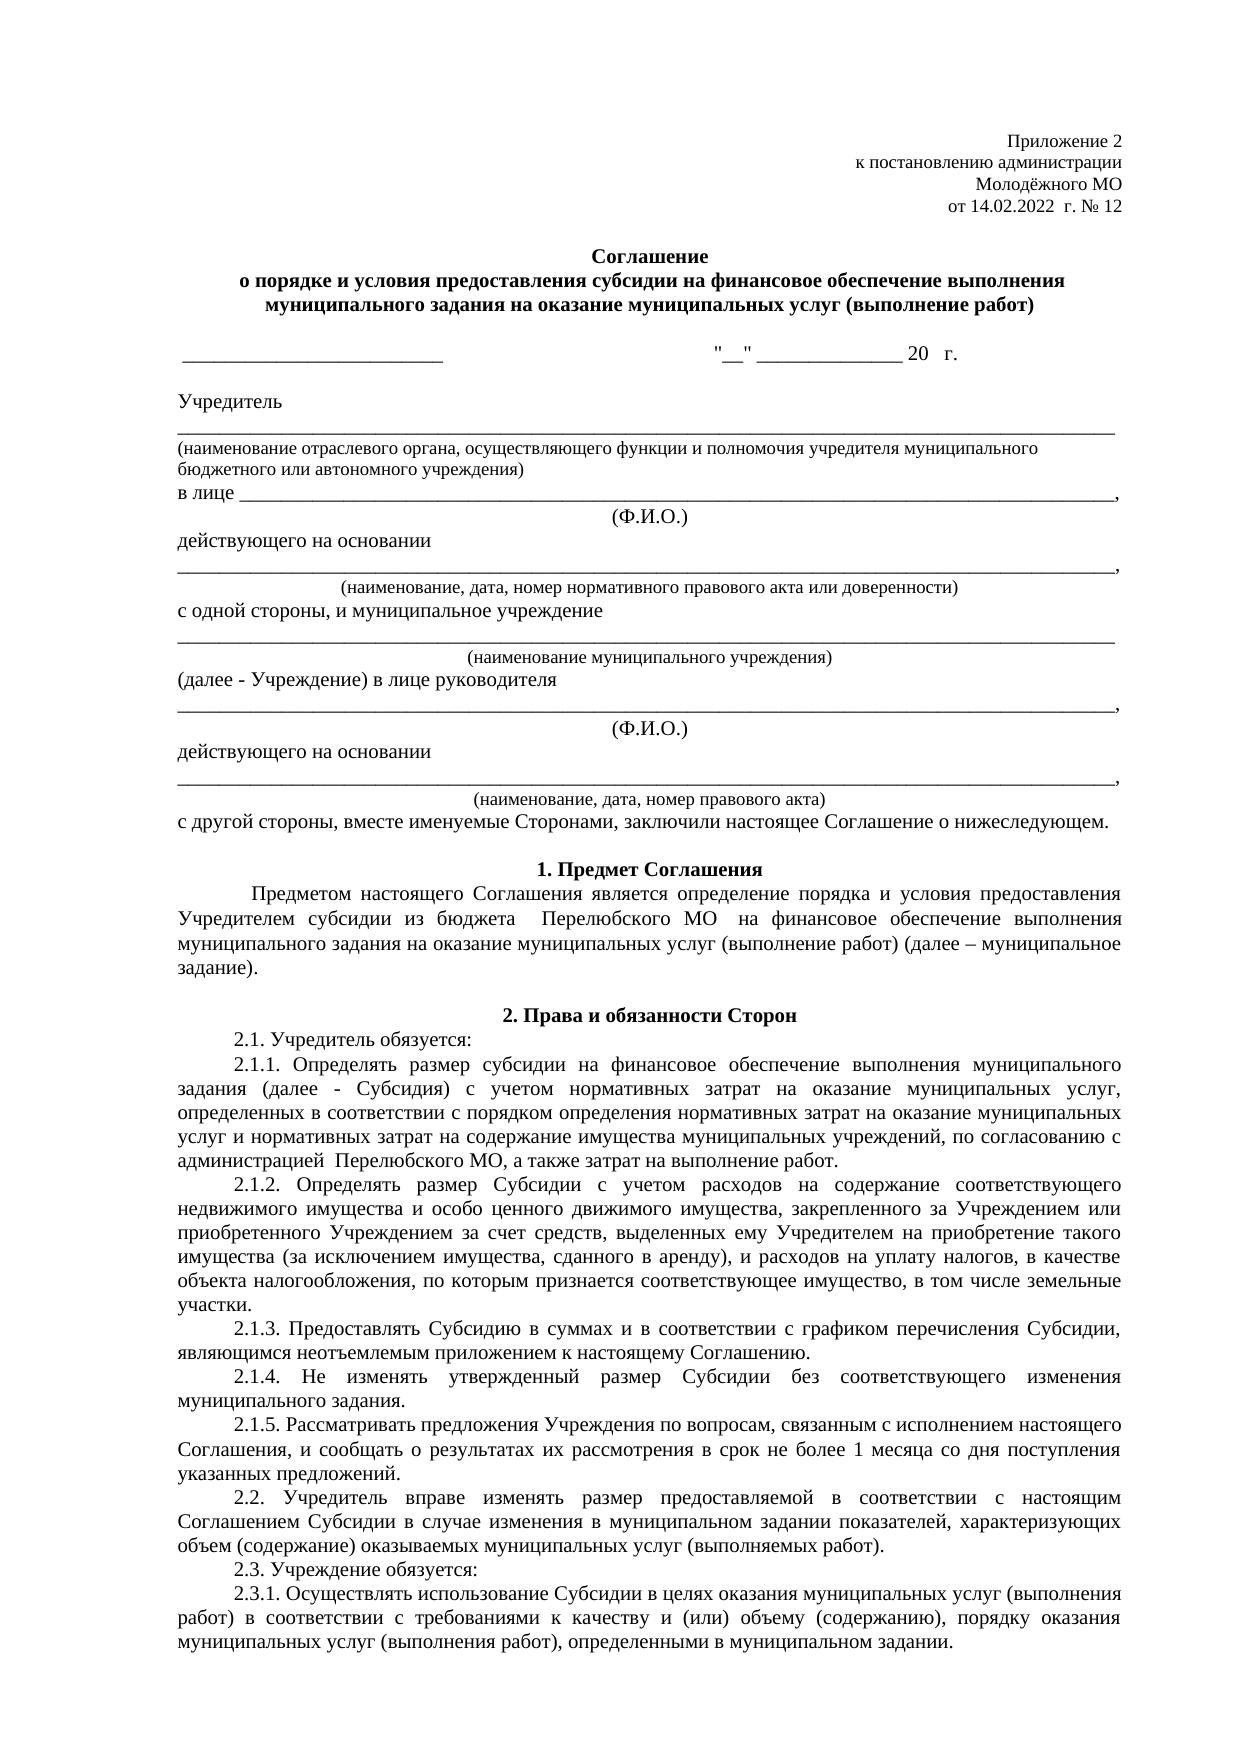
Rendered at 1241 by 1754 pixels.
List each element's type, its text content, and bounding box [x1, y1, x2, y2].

text 2.1. Учредитель обязуется: [177, 1027, 1122, 1051]
text Соглашение [177, 244, 1122, 268]
text (наименование, дата, номер правового акта) [177, 788, 1122, 809]
text действующего на основании __________________________________________________________________________________________, [177, 528, 1122, 576]
text 1. Предмет Соглашения [177, 857, 1122, 881]
text 2.1.4. Не изменять утвержденный размер Субсидии без соответствующего изменения муниципального задания. [177, 1364, 1122, 1412]
text с другой стороны, вместе именуемые Сторонами, заключили настоящее Соглашение о нижеследующем. [177, 809, 1122, 833]
text Приложение 2 [177, 130, 1122, 151]
text Учредитель [177, 388, 1122, 413]
text 2.1.5. Рассматривать предложения Учреждения по вопросам, связанным с исполнением настоящего Соглашения, и сообщать о результатах их рассмотрения в срок не более 1 месяца со дня поступления указанных предложений. [177, 1412, 1122, 1484]
text (наименование отраслевого органа, осуществляющего функции и полномочия учредителя муниципального бюджетного или автономного учреждения) [177, 437, 1122, 480]
text 2. Права и обязанности Сторон [177, 1003, 1122, 1027]
text от 14.02.2022 г. № 12 [177, 194, 1122, 216]
text к постановлению администрации Молодёжного МО [177, 151, 1122, 194]
text в лице ____________________________________________________________________________________, [177, 480, 1122, 504]
text 2.2. Учредитель вправе изменять размер предоставляемой в соответствии с настоящим Соглашением Субсидии в случае изменения в муниципальном задании показателей, характеризующих объем (содержание) оказываемых муниципальных услуг (выполняемых работ). [177, 1484, 1122, 1557]
text 2.3.1. Осуществлять использование Субсидии в целях оказания муниципальных услуг (выполнения работ) в соответствии с требованиями к качеству и (или) объему (содержанию), порядку оказания муниципальных услуг (выполнения работ), определенными в муниципальном задании. [177, 1581, 1122, 1653]
text Предметом настоящего Соглашения является определение порядка и условия предоставления Учредителем субсидии из бюджета Перелюбского МО на финансовое обеспечение выполнения муниципального задания на оказание муниципальных услуг (выполнение работ) (далее – муниципальное задание). [177, 881, 1122, 979]
text 2.1.1. Определять размер субсидии на финансовое обеспечение выполнения муниципального задания (далее - Субсидия) с учетом нормативных затрат на оказание муниципальных услуг, определенных в соответствии с порядком определения нормативных затрат на оказание муниципальных услуг и нормативных затрат на содержание имущества муниципальных учреждений, по согласованию с администрацией Перелюбского МО, а также затрат на выполнение работ. [177, 1051, 1122, 1172]
text 2.1.3. Предоставлять Субсидию в суммах и в соответствии с графиком перечисления Субсидии, являющимся неотъемлемым приложением к настоящему Соглашению. [177, 1316, 1122, 1364]
text с одной стороны, и муниципальное учреждение __________________________________________________________________________________________ [177, 598, 1122, 646]
text (наименование, дата, номер нормативного правового акта или доверенности) [177, 576, 1122, 598]
text (Ф.И.О.) [177, 715, 1122, 739]
text _________________________ "__" ______________ 20 г. [177, 340, 1122, 364]
text действующего на основании __________________________________________________________________________________________, [177, 739, 1122, 788]
text __________________________________________________________________________________________ [177, 413, 1122, 437]
text (наименование муниципального учреждения) [177, 646, 1122, 667]
text 2.1.2. Определять размер Субсидии с учетом расходов на содержание соответствующего недвижимого имущества и особо ценного движимого имущества, закрепленного за Учреждением или приобретенного Учреждением за счет средств, выделенных ему Учредителем на приобретение такого имущества (за исключением имущества, сданного в аренду), и расходов на уплату налогов, в качестве объекта налогообложения, по которым признается соответствующее имущество, в том числе земельные участки. [177, 1172, 1122, 1316]
text (Ф.И.О.) [177, 504, 1122, 528]
text 2.3. Учреждение обязуется: [177, 1557, 1122, 1581]
text о порядке и условия предоставления субсидии на финансовое обеспечение выполнения муниципального задания на оказание муниципальных услуг (выполнение работ) [177, 268, 1122, 316]
text (далее - Учреждение) в лице руководителя __________________________________________________________________________________________, [177, 667, 1122, 715]
